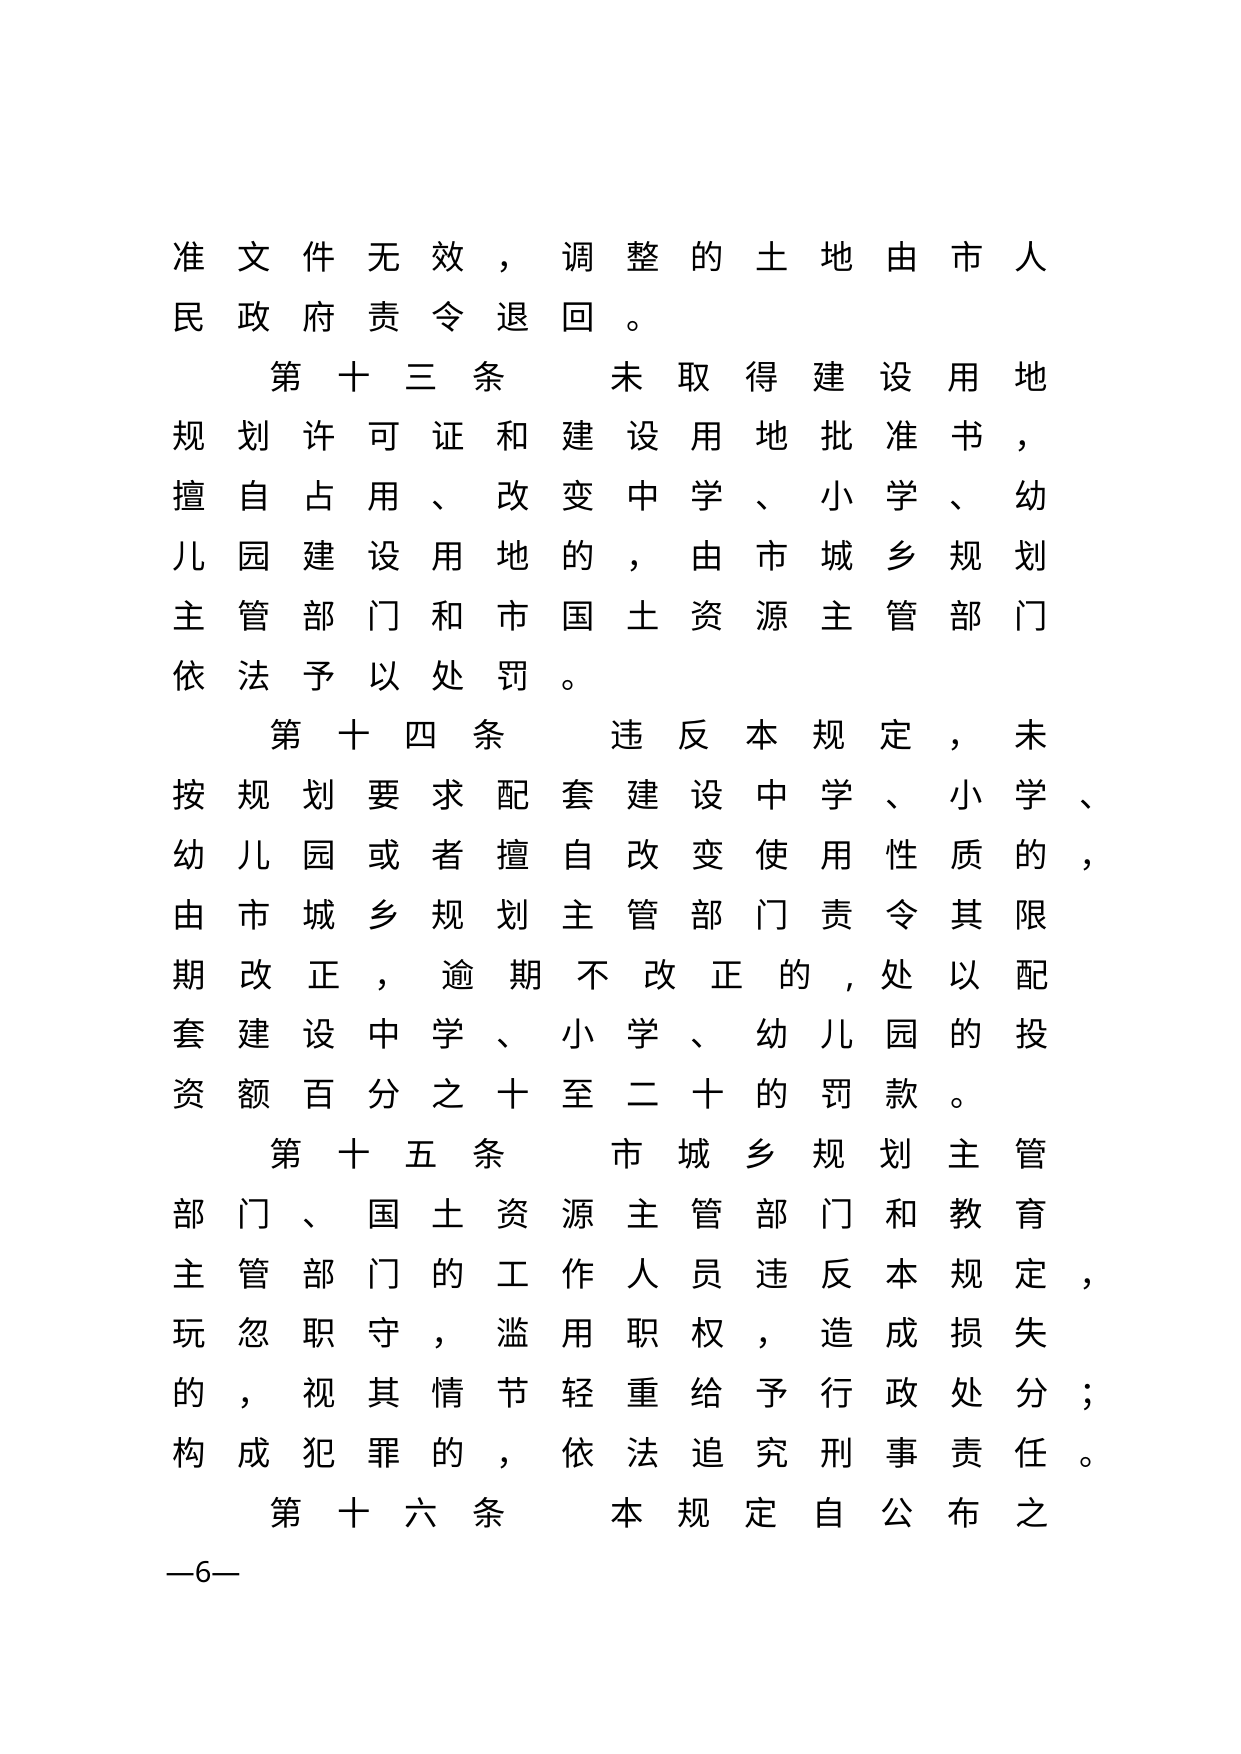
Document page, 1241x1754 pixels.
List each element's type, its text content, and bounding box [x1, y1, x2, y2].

text 第十三条 未取得建设用地规划许可证和建设用地批准书，擅自占用、改变中学、小学、幼儿园建设用地的，由市城乡规划主管部门和市国土资源主管部门依法予以处罚。 [172, 345, 1079, 703]
text 第十五条 市城乡规划主管部门、国土资源主管部门和教育主管部门的工作人员违反本规定，玩忽职守，滥用职权，造成损失的，视其情节轻重给予行政处分；构成犯罪的，依法追究刑事责任。 [172, 1122, 1079, 1481]
text 第十四条 违反本规定，未按规划要求配套建设中学、小学、幼儿园或者擅自改变使用性质的，由市城乡规划主管部门责令其限期改正，逾期不改正的,处以配套建设中学、小学、幼儿园的投资额百分之十至二十的罚款。 [172, 703, 1079, 1122]
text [172, 225, 1079, 345]
text 第十六条 本规定自公布之日起施行。 [172, 1481, 1079, 1541]
